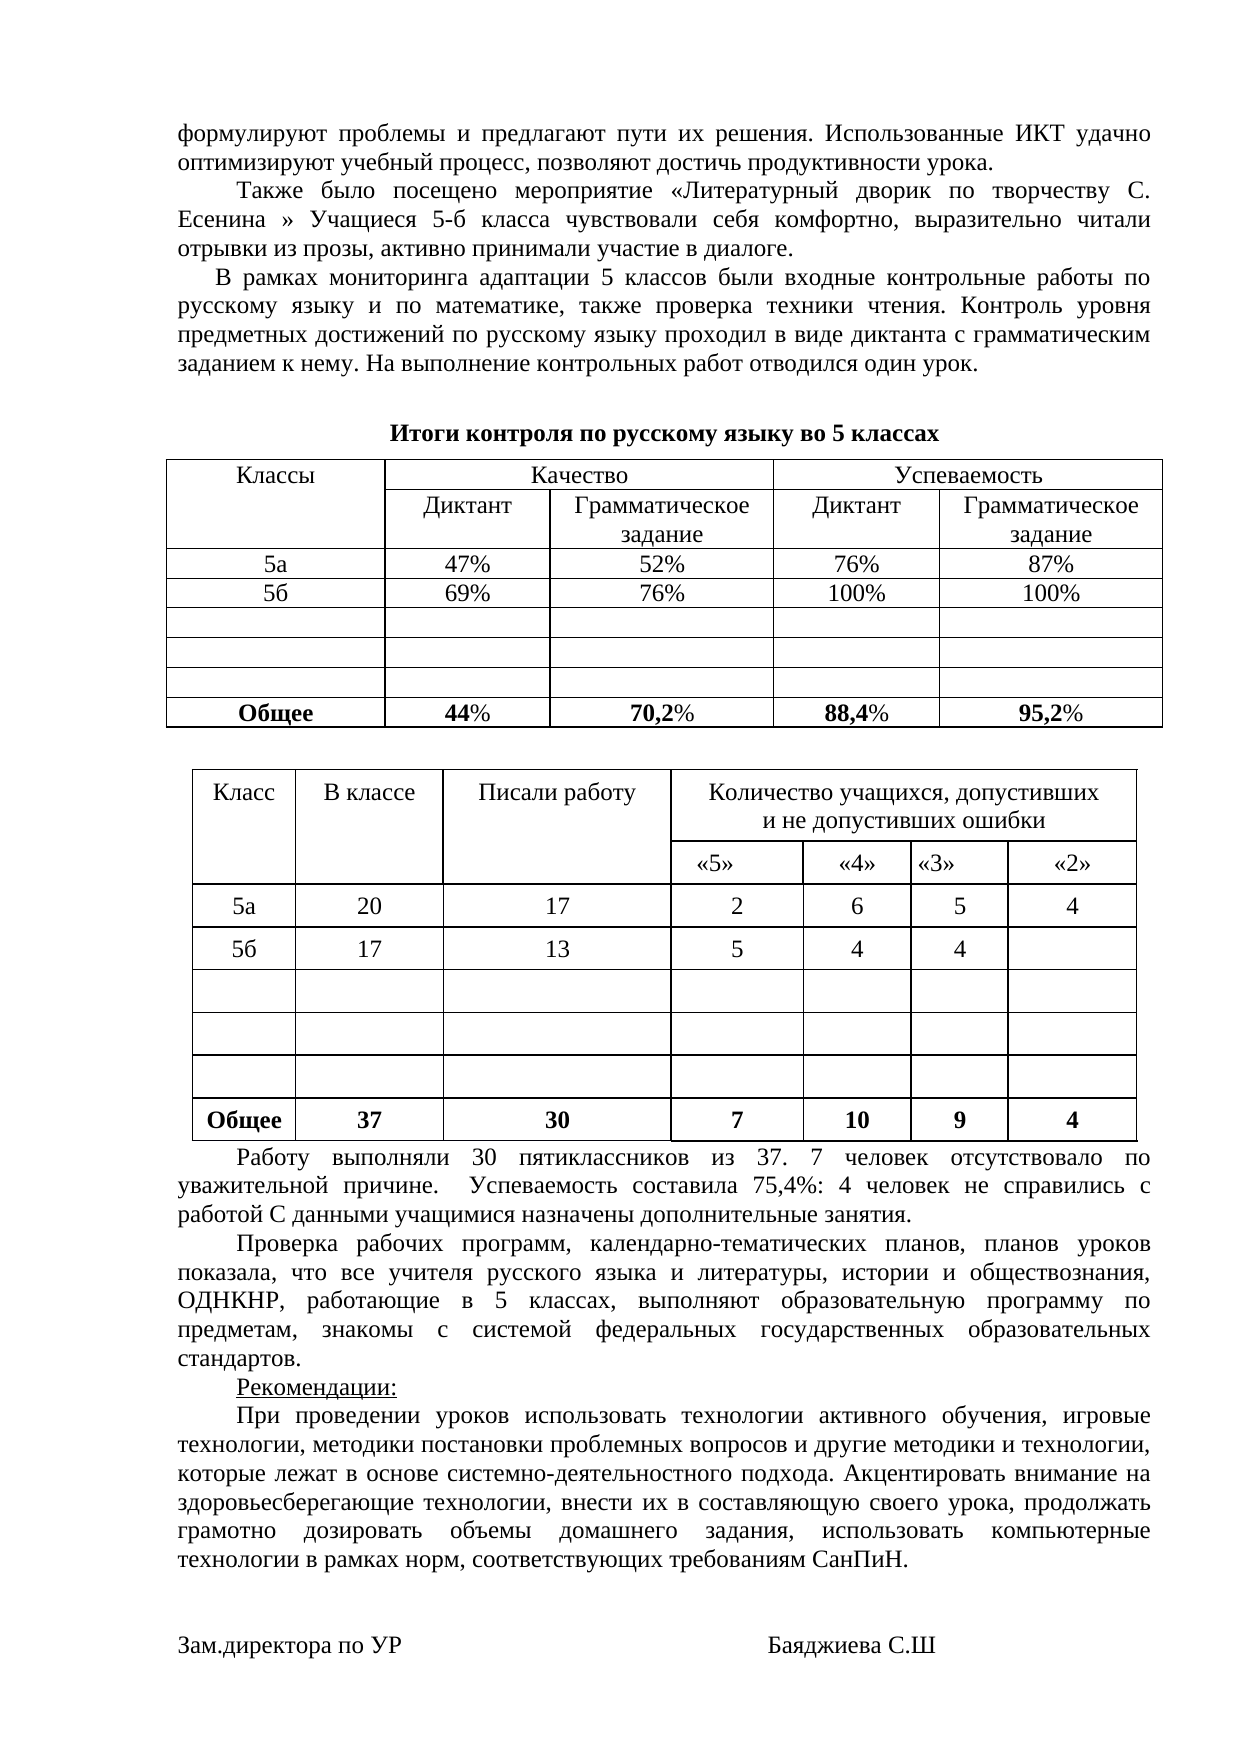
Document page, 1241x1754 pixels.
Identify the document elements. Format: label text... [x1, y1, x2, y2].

table_cell 47% [386, 549, 549, 577]
table_cell 76% [774, 549, 939, 577]
table_cell [193, 1056, 295, 1097]
table_cell [1009, 1056, 1136, 1097]
table_cell [296, 1056, 443, 1097]
table_cell Грамматическое задание [551, 490, 773, 548]
table_cell [912, 1056, 1007, 1097]
table_cell [386, 638, 549, 667]
table_cell 10 [804, 1099, 910, 1140]
table_cell [774, 608, 939, 637]
table_cell 7 [672, 1099, 803, 1140]
table_header Успеваемость [774, 460, 1162, 489]
table_cell 52% [551, 549, 773, 577]
table_cell [444, 970, 670, 1012]
table_cell 100% [940, 579, 1162, 607]
text При проведении уроков использовать технологии активного обучения, игровые технологии, методики постановки проблемных вопросов и другие методики и технологии, которые лежат в основе системно-деятельностного подхода. Акцентировать внимание на здоровьесберегающие технологии, внести их в составляющую своего урока, продолжать грамотно дозировать объемы домашнего задания, использовать компьютерные технологии в рамках норм, соответствующих требованиям СанПиН. [177, 1400, 1152, 1573]
table_cell [804, 970, 910, 1012]
table_cell 9 [912, 1099, 1007, 1140]
text Рекомендации: [177, 1372, 1152, 1400]
table_cell [940, 668, 1162, 697]
table_cell Общее [167, 698, 384, 726]
text Итоги контроля по русскому языку во 5 классах [177, 418, 1152, 447]
table_cell [167, 668, 384, 697]
table_cell [774, 668, 939, 697]
table_cell Диктант [774, 490, 939, 548]
table_cell [940, 608, 1162, 637]
table_cell 30 [444, 1099, 670, 1140]
table_cell [804, 1056, 910, 1097]
table_cell 70,2% [551, 698, 773, 726]
table_cell [1009, 970, 1136, 1012]
table_cell 87% [940, 549, 1162, 577]
table_cell 20 [296, 885, 443, 926]
text Проверка рабочих программ, календарно-тематических планов, планов уроков показала, что все учителя русского языка и литературы, истории и обществознания, ОДНКНР, работающие в 5 классах, выполняют образовательную программу по предметам, знакомы с системой федеральных государственных образовательных стандартов. [177, 1228, 1152, 1372]
table_cell [672, 1013, 803, 1054]
table_cell [193, 970, 295, 1012]
table_cell 4 [804, 928, 910, 969]
table_cell 17 [296, 928, 443, 969]
table_cell [551, 638, 773, 667]
table_cell 95,2% [940, 698, 1162, 726]
table_cell «3» [912, 842, 1007, 883]
table_cell 17 [444, 885, 670, 926]
table_cell [444, 1013, 670, 1054]
table_cell 5 [912, 885, 1007, 926]
table_cell 4 [912, 928, 1007, 969]
table_cell 5б [167, 579, 384, 607]
table_cell [296, 1013, 443, 1054]
table_cell 5а [167, 549, 384, 577]
table_cell 69% [386, 579, 549, 607]
table_cell [1009, 1013, 1136, 1054]
table_cell 5 [672, 928, 803, 969]
text Также было посещено мероприятие «Литературный дворик по творчеству С. Есенина » Учащиеся 5-б класса чувствовали себя комфортно, выразительно читали отрывки из прозы, активно принимали участие в диалоге. [177, 176, 1152, 262]
text Зам.директора по УР Баяджиева С.Ш [177, 1630, 1152, 1659]
table_cell [296, 970, 443, 1012]
table_cell 5а [193, 885, 295, 926]
table_header Количество учащихся, допустивших и не допустивших ошибки [672, 770, 1136, 840]
text Работу выполняли 30 пятиклассников из 37. 7 человек отсутствовало по уважительной причине. Успеваемость составила 75,4%: 4 человек не справились с работой С данными учащимися назначены дополнительные занятия. [177, 1142, 1152, 1228]
table_cell 4 [1009, 1099, 1136, 1140]
table_cell 4 [1009, 885, 1136, 926]
table_header Класс [193, 770, 295, 883]
table_cell Грамматическое задание [940, 490, 1162, 548]
table_cell 5б [193, 928, 295, 969]
table_cell [672, 1056, 803, 1097]
table_cell [551, 668, 773, 697]
table_cell «5» [672, 842, 802, 883]
table_cell [444, 1056, 670, 1097]
table_cell [167, 638, 384, 667]
table_header Писали работу [444, 770, 670, 883]
table_header Качество [386, 460, 773, 489]
table_cell 76% [551, 579, 773, 607]
table_cell 88,4% [774, 698, 939, 726]
table_cell 37 [296, 1099, 443, 1140]
table_cell «2» [1009, 842, 1136, 883]
table_cell Общее [193, 1099, 295, 1140]
table_cell 6 [804, 885, 910, 926]
table_cell Диктант [386, 490, 549, 548]
table_header В классе [296, 770, 442, 883]
text В рамках мониторинга адаптации 5 классов были входные контрольные работы по русскому языку и по математике, также проверка техники чтения. Контроль уровня предметных достижений по русскому языку проходил в виде диктанта с грамматическим заданием к нему. На выполнение контрольных работ отводился один урок. [177, 262, 1152, 377]
table_cell [386, 668, 549, 697]
table_cell «4» [804, 842, 910, 883]
table_cell [672, 970, 803, 1012]
table_cell [804, 1013, 910, 1054]
table_cell [386, 608, 549, 637]
table_cell [1009, 928, 1136, 969]
table_cell [167, 608, 384, 637]
table_cell 44% [386, 698, 549, 726]
table_cell [774, 638, 939, 667]
table_header Классы [167, 460, 384, 548]
table_cell [193, 1013, 295, 1054]
table_cell 100% [774, 579, 939, 607]
table_cell [940, 638, 1162, 667]
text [177, 118, 1152, 176]
table_cell [912, 970, 1007, 1012]
table_cell [912, 1013, 1007, 1054]
table_cell 2 [672, 885, 803, 926]
table_cell [551, 608, 773, 637]
table_cell 13 [444, 928, 670, 969]
